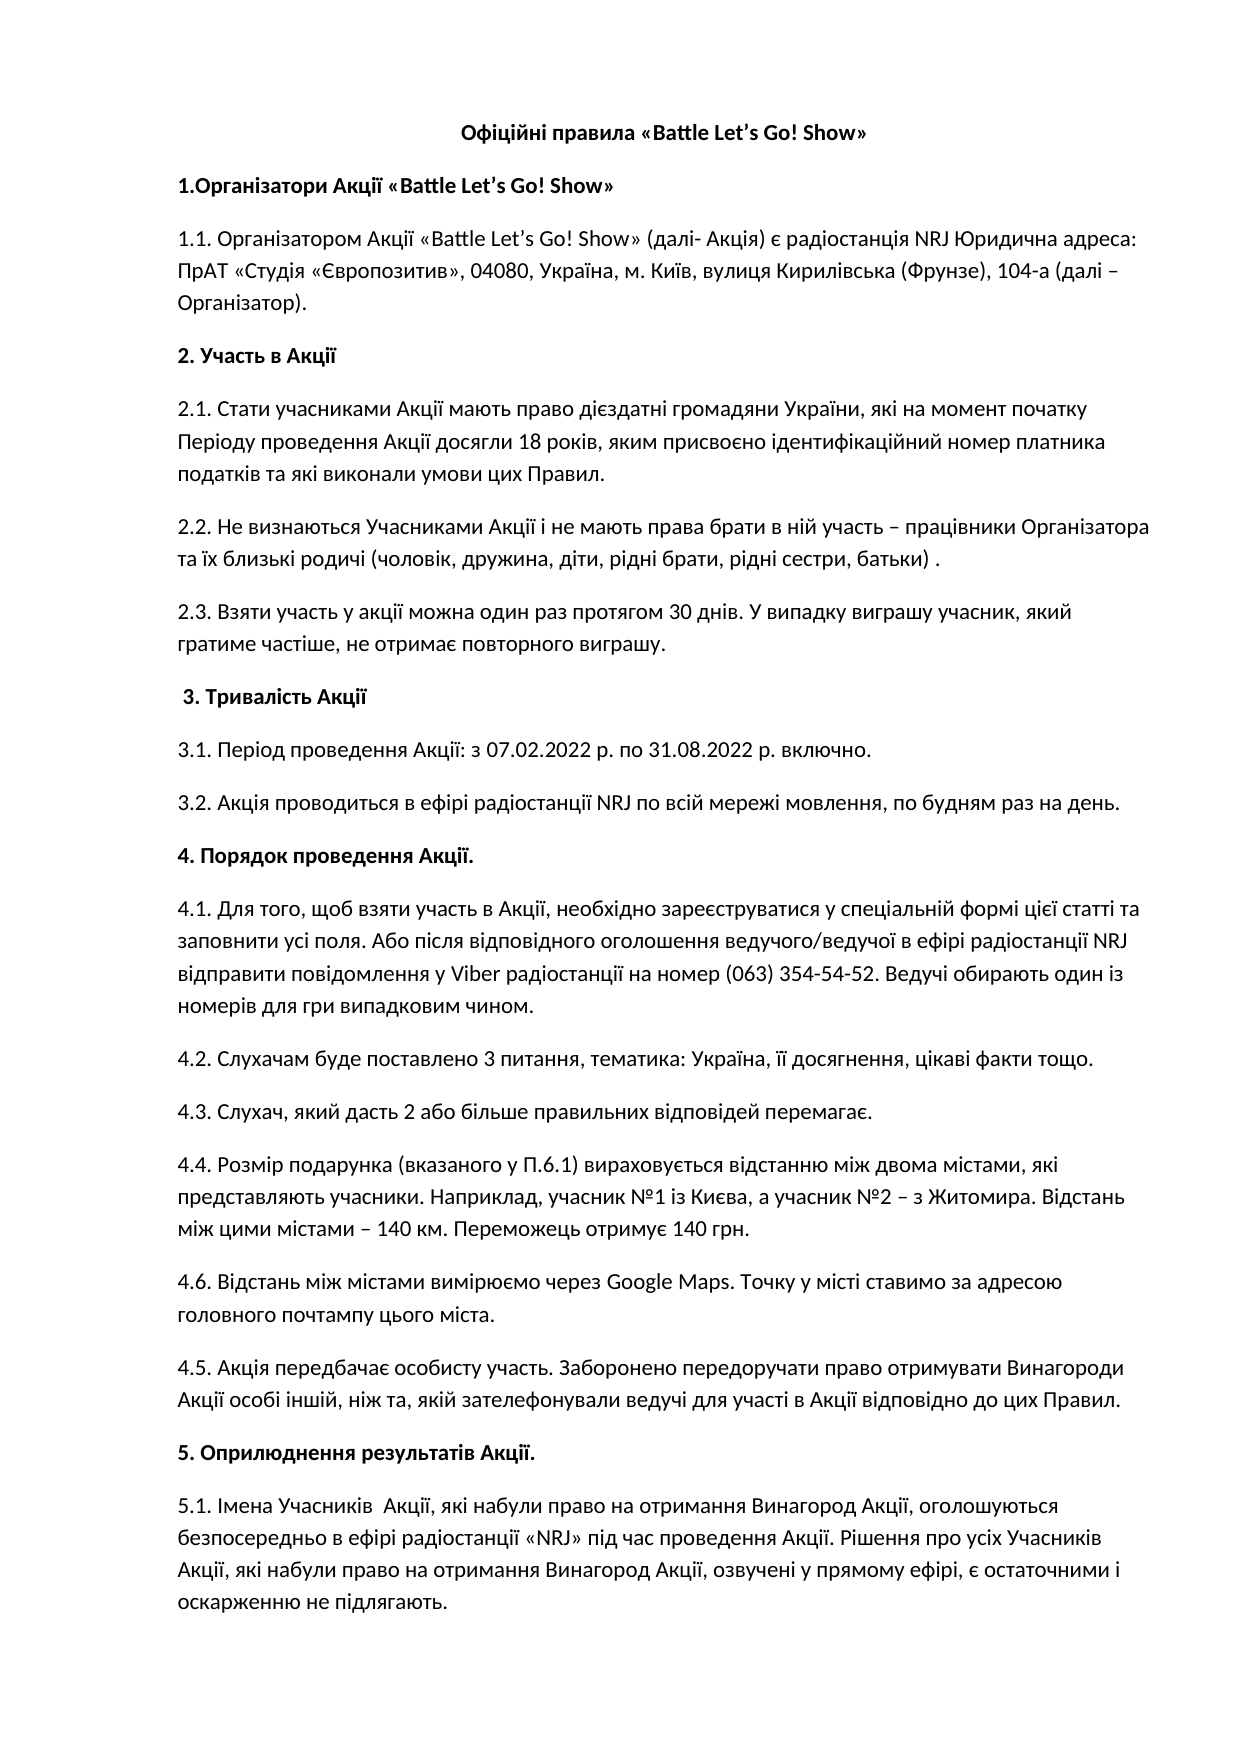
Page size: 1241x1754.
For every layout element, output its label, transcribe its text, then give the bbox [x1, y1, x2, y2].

text 2.3. Взяти участь у акції можна один раз протягом 30 днів. У випадку виграшу учасник, який гратиме частіше, не отримає повторного виграшу. [177, 597, 1152, 657]
text 4.5. Акція передбачає особисту участь. Заборонено передоручати право отримувати Винагороди Акції особі іншій, ніж та, якій зателефонували ведучі для участі в Акції відповідно до цих Правил. [177, 1353, 1152, 1413]
text 4. Порядок проведення Акції. [177, 841, 1152, 869]
text 4.1. Для того, щоб взяти участь в Акції, необхідно зареєструватися у спеціальній формі цієї статті та заповнити усі поля. Або після відповідного оголошення ведучого/ведучої в ефірі радіостанції NRJ відправити повідомлення у Viber радіостанції на номер (063) 354-54-52. Ведучі обирають один із номерів для гри випадковим чином. [177, 894, 1152, 1019]
text 1.1. Організатором Акції «Battle Let’s Go! Show» (далі- Акція) є радіостанція NRJ Юридична адреса: ПрАТ «Студія «Європозитив», 04080, Україна, м. Київ, вулиця Кирилівська (Фрунзе), 104-а (далі – Організатор). [177, 224, 1152, 317]
text 2.1. Стати учасниками Акції мають право дієздатні громадяни України, які на момент початку Періоду проведення Акції досягли 18 років, яким присвоєно ідентифікаційний номер платника податків та які виконали умови цих Правил. [177, 394, 1152, 487]
text 5. Оприлюднення результатів Акції. [177, 1438, 1152, 1466]
text 4.4. Розмір подарунка (вказаного у П.6.1) вираховується відстанню між двома містами, які представляють учасники. Наприклад, учасник №1 із Києва, а учасник №2 – з Житомира. Відстань між цими містами – 140 км. Переможець отримує 140 грн. [177, 1150, 1152, 1242]
text 2.2. Не визнаються Учасниками Акції і не мають права брати в ній участь – працівники Організатора та їх близькі родичі (чоловік, дружина, діти, рідні брати, рідні сестри, батьки) . [177, 512, 1152, 572]
text Офіційні правила «Battle Let’s Go! Show» [177, 118, 1152, 146]
text 4.3. Слухач, який дасть 2 або більше правильних відповідей перемагає. [177, 1097, 1152, 1125]
text 3.2. Акція проводиться в ефірі радіостанції NRJ по всій мережі мовлення, по будням раз на день. [177, 788, 1152, 816]
text 1.Організатори Акції «Battle Let’s Go! Show» [177, 171, 1152, 199]
text 3. Тривалість Акції [177, 682, 1152, 710]
text 2. Участь в Акції [177, 342, 1152, 369]
text 3.1. Період проведення Акції: з 07.02.2022 р. по 31.08.2022 р. включно. [177, 735, 1152, 763]
text 4.2. Слухачам буде поставлено 3 питання, тематика: Україна, її досягнення, цікаві факти тощо. [177, 1044, 1152, 1072]
text 4.6. Відстань між містами вимірюємо через Google Maps. Точку у місті ставимо за адресою головного почтампу цього міста. [177, 1267, 1152, 1328]
text 5.1. Імена Учасників Акції, які набули право на отримання Винагород Акції, оголошуються безпосередньо в ефірі радіостанції «NRJ» під час проведення Акції. Рішення про усіх Учасників Акції, які набули право на отримання Винагород Акції, озвучені у прямому ефірі, є остаточними і оскарженню не підлягають. [177, 1491, 1152, 1616]
